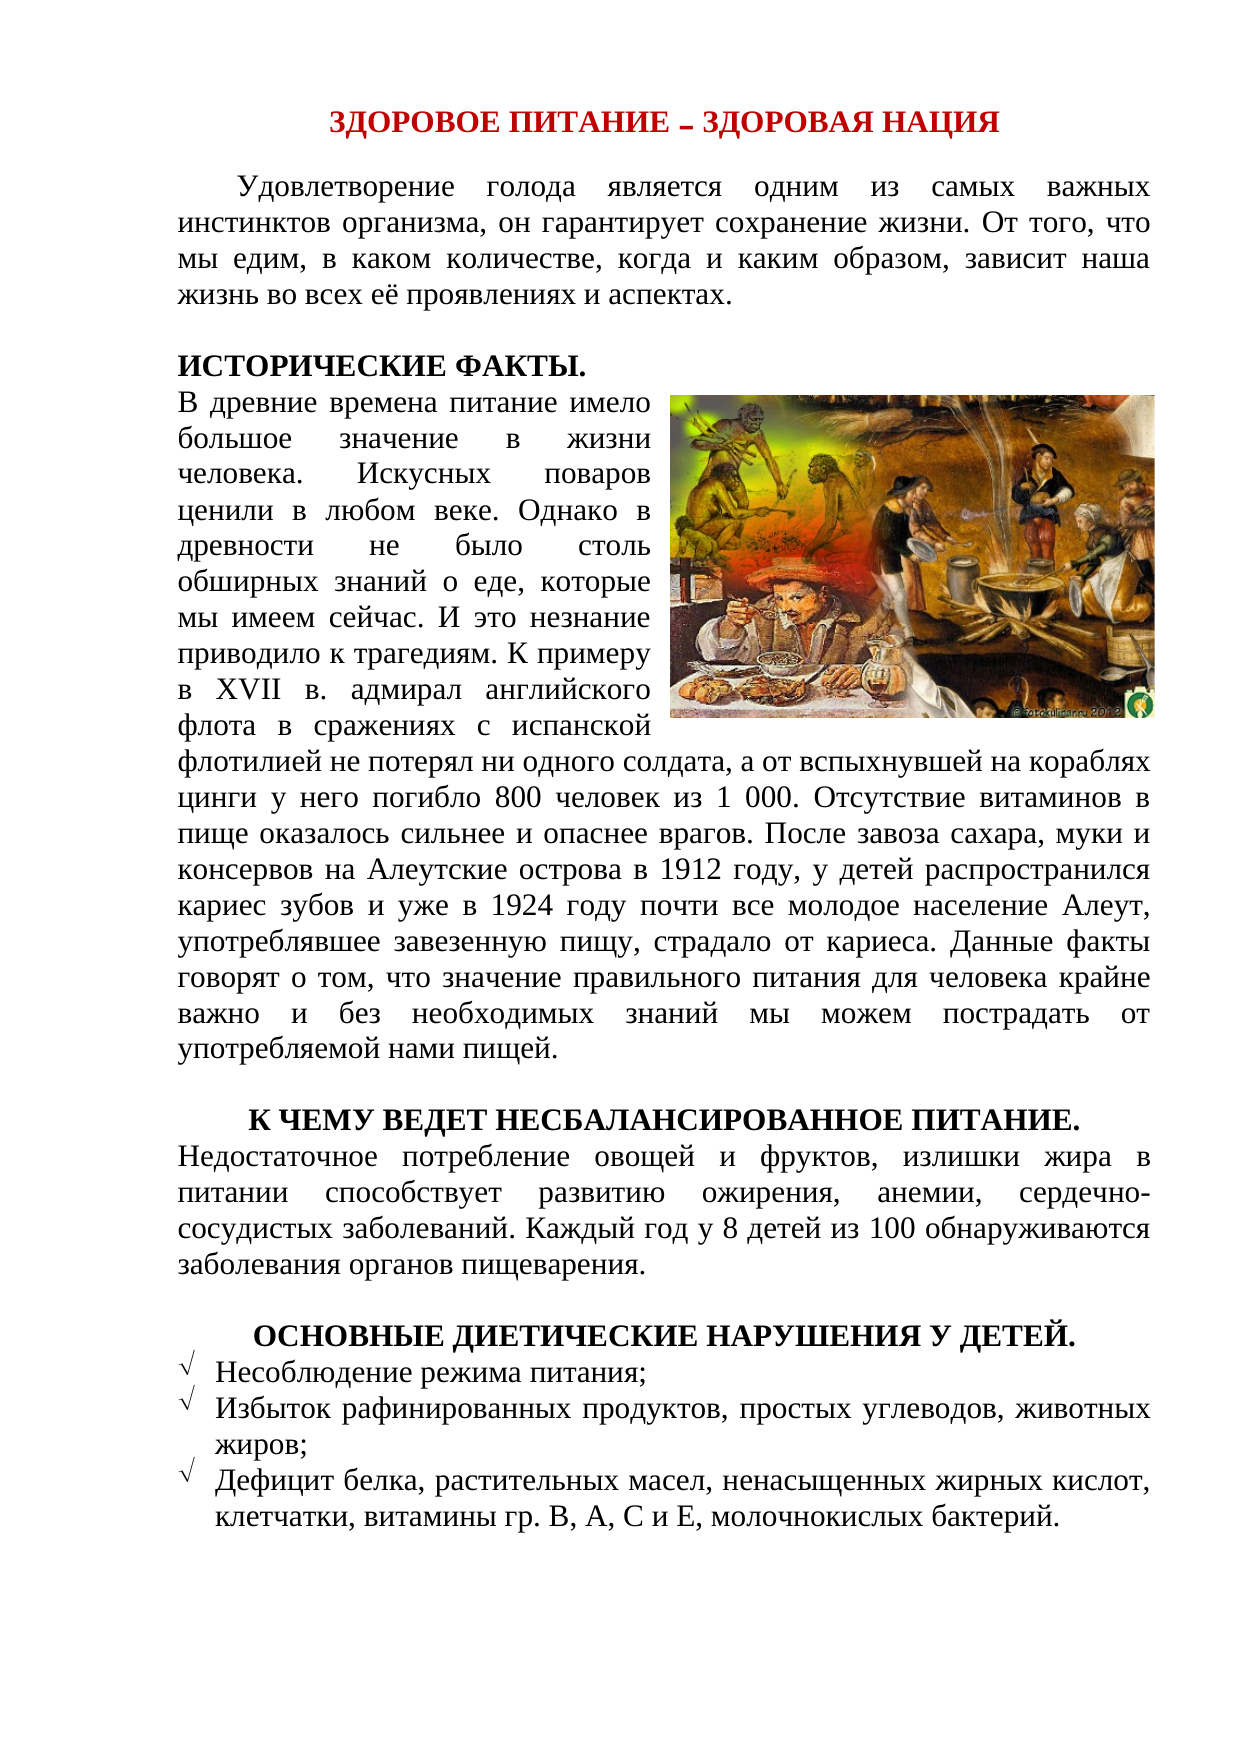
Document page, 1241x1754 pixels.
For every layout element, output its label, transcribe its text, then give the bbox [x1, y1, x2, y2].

text ИСТОРИЧЕСКИЕ ФАКТЫ. [177, 347, 1152, 383]
text В древние времена питание имело большое значение в жизни человека. Искусных поваров ценили в любом веке. Однако в древности не было столь обширных знаний о еде, которые мы имеем сейчас. И это незнание приводило к трагедиям. К примеру в XVII в. адмирал английского флота в сражениях с испанской флотилией не потерял ни одного солдата, а от вспыхнувшей на кораблях цинги у него погибло 800 человек из 1 000. Отсутствие витаминов в пище оказалось сильнее и опаснее врагов. После завоза сахара, муки и консервов на Алеутские острова в 1912 году, у детей распространился кариес зубов и уже в 1924 году почти все молодое население Алеут, употреблявшее завезенную пищу, страдало от кариеса. Данные факты говорят о том, что значение правильного питания для человека крайне важно и без необходимых знаний мы можем пострадать от употребляемой нами пищей. [177, 383, 1152, 1066]
list Избыток рафинированных продуктов, простых углеводов, животных жиров; [177, 1389, 1152, 1461]
picture [670, 395, 1155, 717]
text К ЧЕМУ ВЕДЕТ НЕСБАЛАНСИРОВАННОЕ ПИТАНИЕ. [177, 1102, 1152, 1138]
text ЗДОРОВОЕ ПИТАНИЕ – ЗДОРОВАЯ НАЦИЯ [177, 103, 1152, 146]
list Несоблюдение режима питания; [177, 1353, 1152, 1389]
list Дефицит белка, растительных масел, ненасыщенных жирных кислот, клетчатки, витамины гр. В, А, С и Е, молочнокислых бактерий. [177, 1461, 1152, 1533]
text ОСНОВНЫЕ ДИЕТИЧЕСКИЕ НАРУШЕНИЯ У ДЕТЕЙ. [177, 1317, 1152, 1353]
text Недостаточное потребление овощей и фруктов, излишки жира в питании способствует развитию ожирения, анемии, сердечно-сосудистых заболеваний. Каждый год у 8 детей из 100 обнаруживаются заболевания органов пищеварения. [177, 1138, 1152, 1281]
text Удовлетворение голода является одним из самых важных инстинктов организма, он гарантирует сохранение жизни. От того, что мы едим, в каком количестве, когда и каким образом, зависит наша жизнь во всех её проявлениях и аспектах. [177, 167, 1152, 311]
